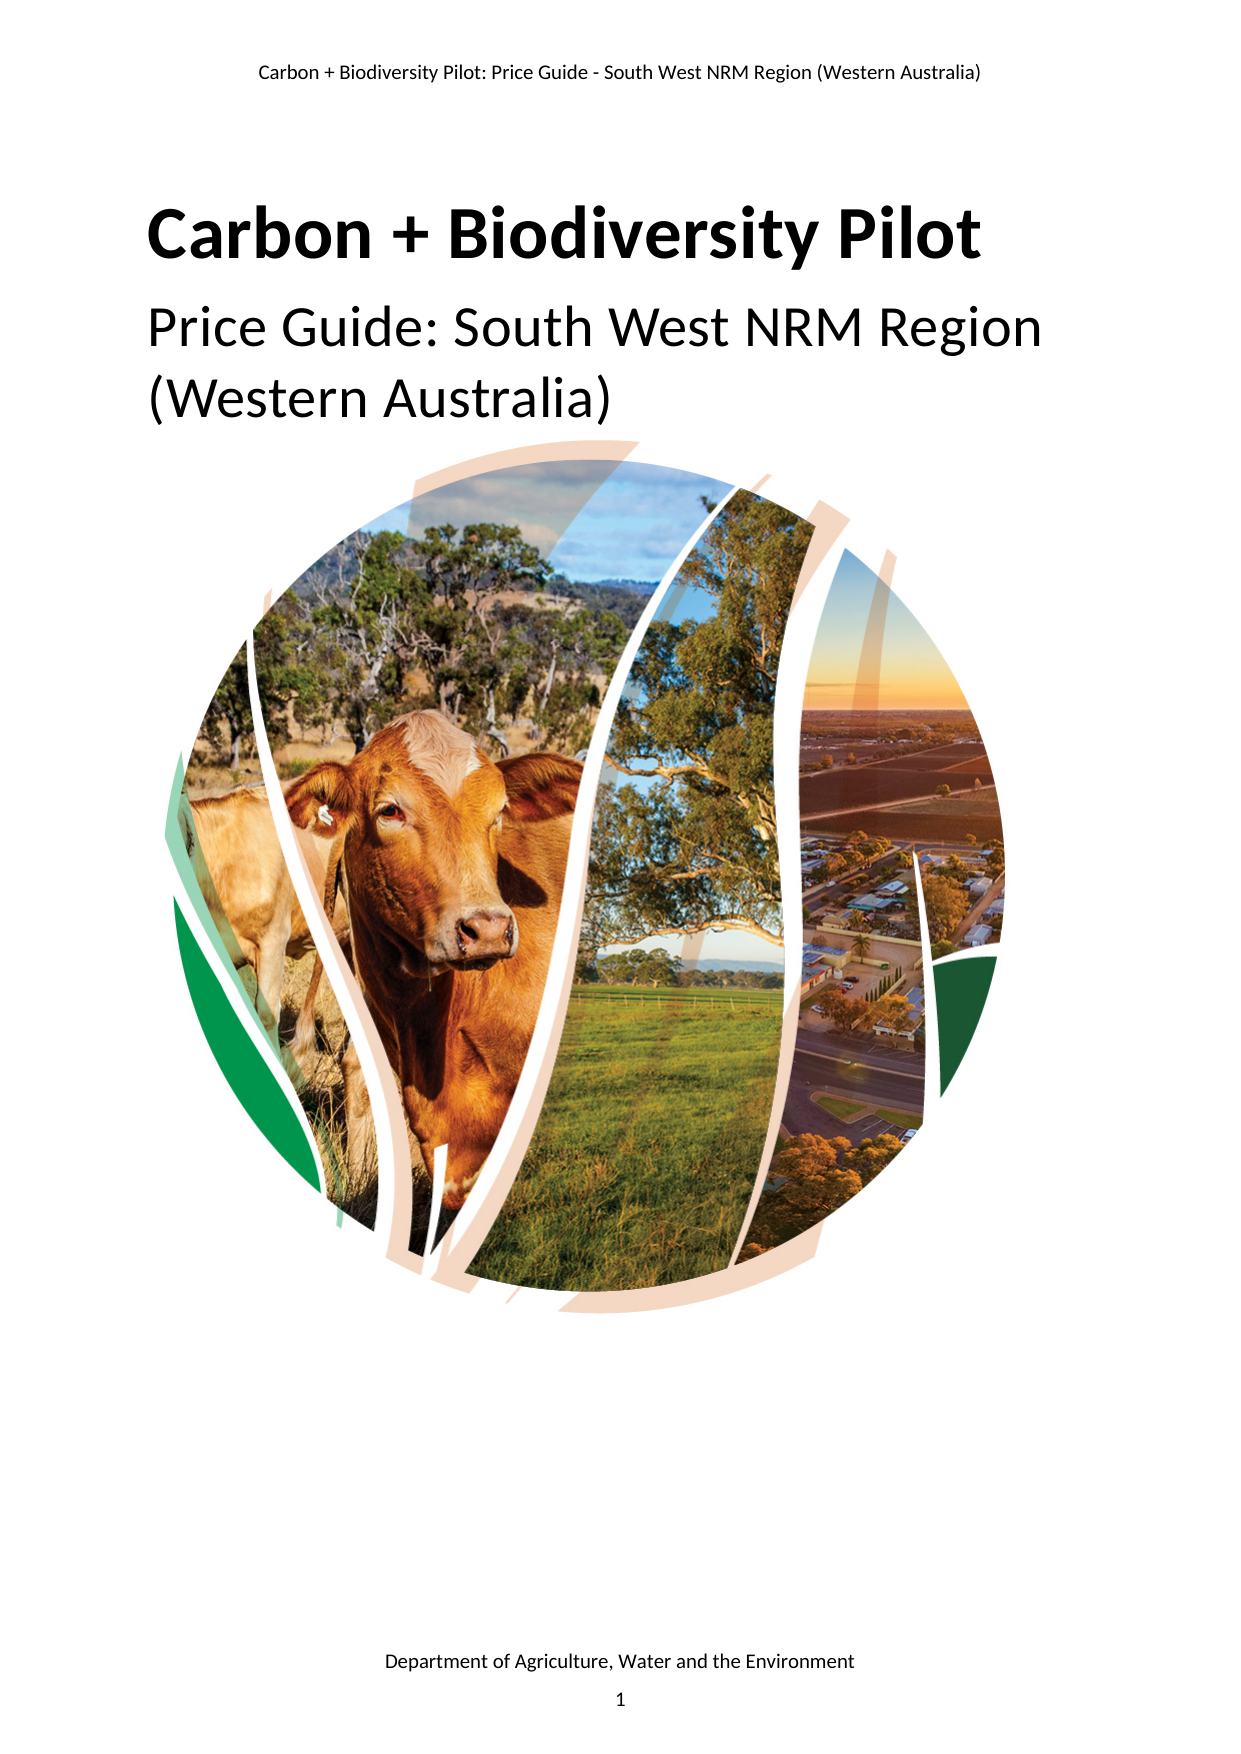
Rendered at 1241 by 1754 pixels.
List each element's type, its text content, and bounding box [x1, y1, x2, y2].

subtitle Carbon + Biodiversity Pilot [148, 185, 1092, 277]
subtitle Price Guide: South West NRM Region (Western Australia) [148, 289, 1092, 432]
picture [147, 431, 1034, 1318]
